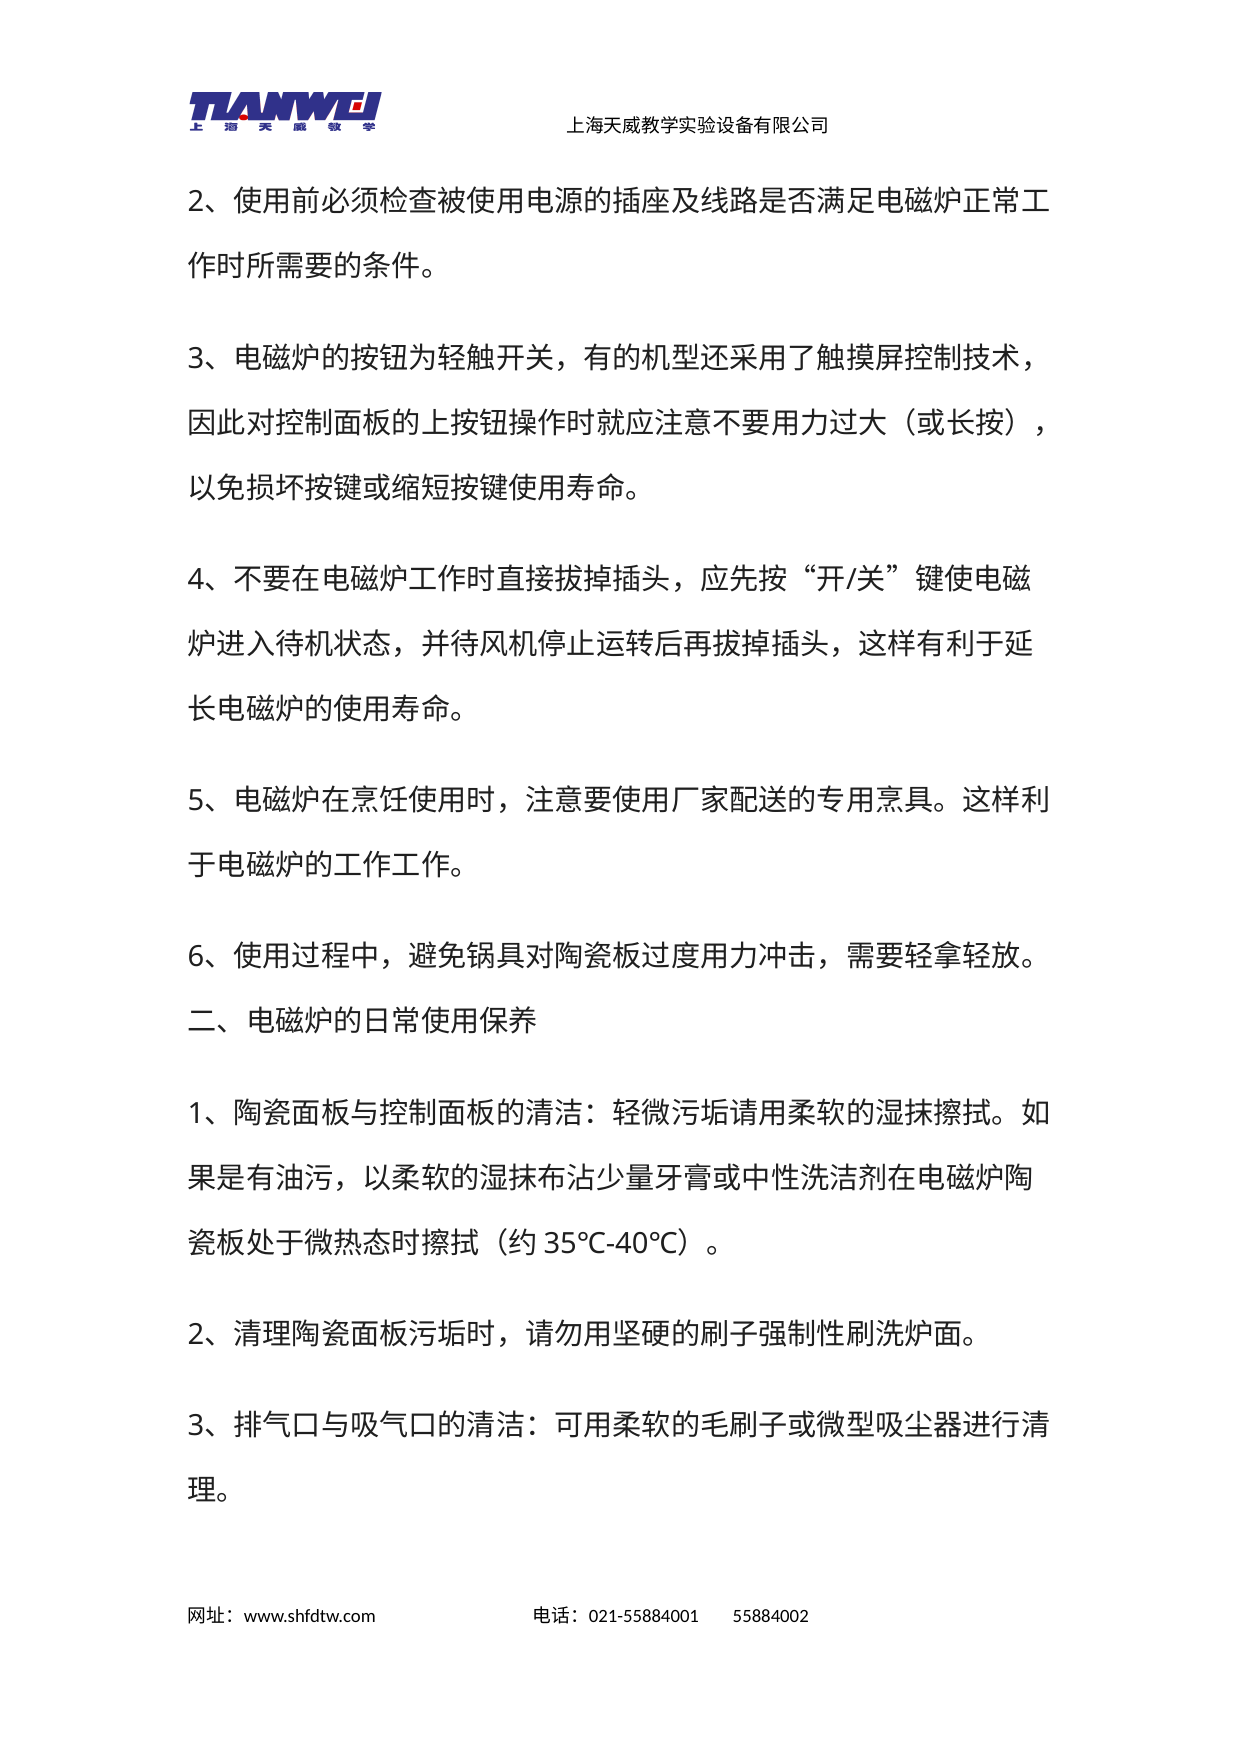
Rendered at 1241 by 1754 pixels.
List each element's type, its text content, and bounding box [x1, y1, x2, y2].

text 2、清理陶瓷面板污垢时，请勿用坚硬的刷子强制性刷洗炉面。 [187, 1299, 1053, 1364]
picture [187, 90, 385, 133]
text 6、使用过程中，避免锅具对陶瓷板过度用力冲击，需要轻拿轻放。 二、电磁炉的日常使用保养 [187, 922, 1053, 1052]
text 2、使用前必须检查被使用电源的插座及线路是否满足电磁炉正常工作时所需要的条件。 [187, 167, 1053, 297]
text 4、不要在电磁炉工作时直接拔掉插头，应先按“开/关”键使电磁炉进入待机状态，并待风机停止运转后再拔掉插头，这样有利于延长电磁炉的使用寿命。 [187, 544, 1053, 739]
text 3、电磁炉的按钮为轻触开关，有的机型还采用了触摸屏控制技术，因此对控制面板的上按钮操作时就应注意不要用力过大（或长按），以免损坏按键或缩短按键使用寿命。 [187, 323, 1053, 518]
text 5、电磁炉在烹饪使用时，注意要使用厂家配送的专用烹具。这样利于电磁炉的工作工作。 [187, 765, 1053, 895]
text 1、陶瓷面板与控制面板的清洁：轻微污垢请用柔软的湿抹擦拭。如果是有油污，以柔软的湿抹布沾少量牙膏或中性洗洁剂在电磁炉陶瓷板处于微热态时擦拭（约35℃-40℃）。 [187, 1078, 1053, 1273]
text 3、排气口与吸气口的清洁：可用柔软的毛刷子或微型吸尘器进行清理。 [187, 1390, 1053, 1520]
